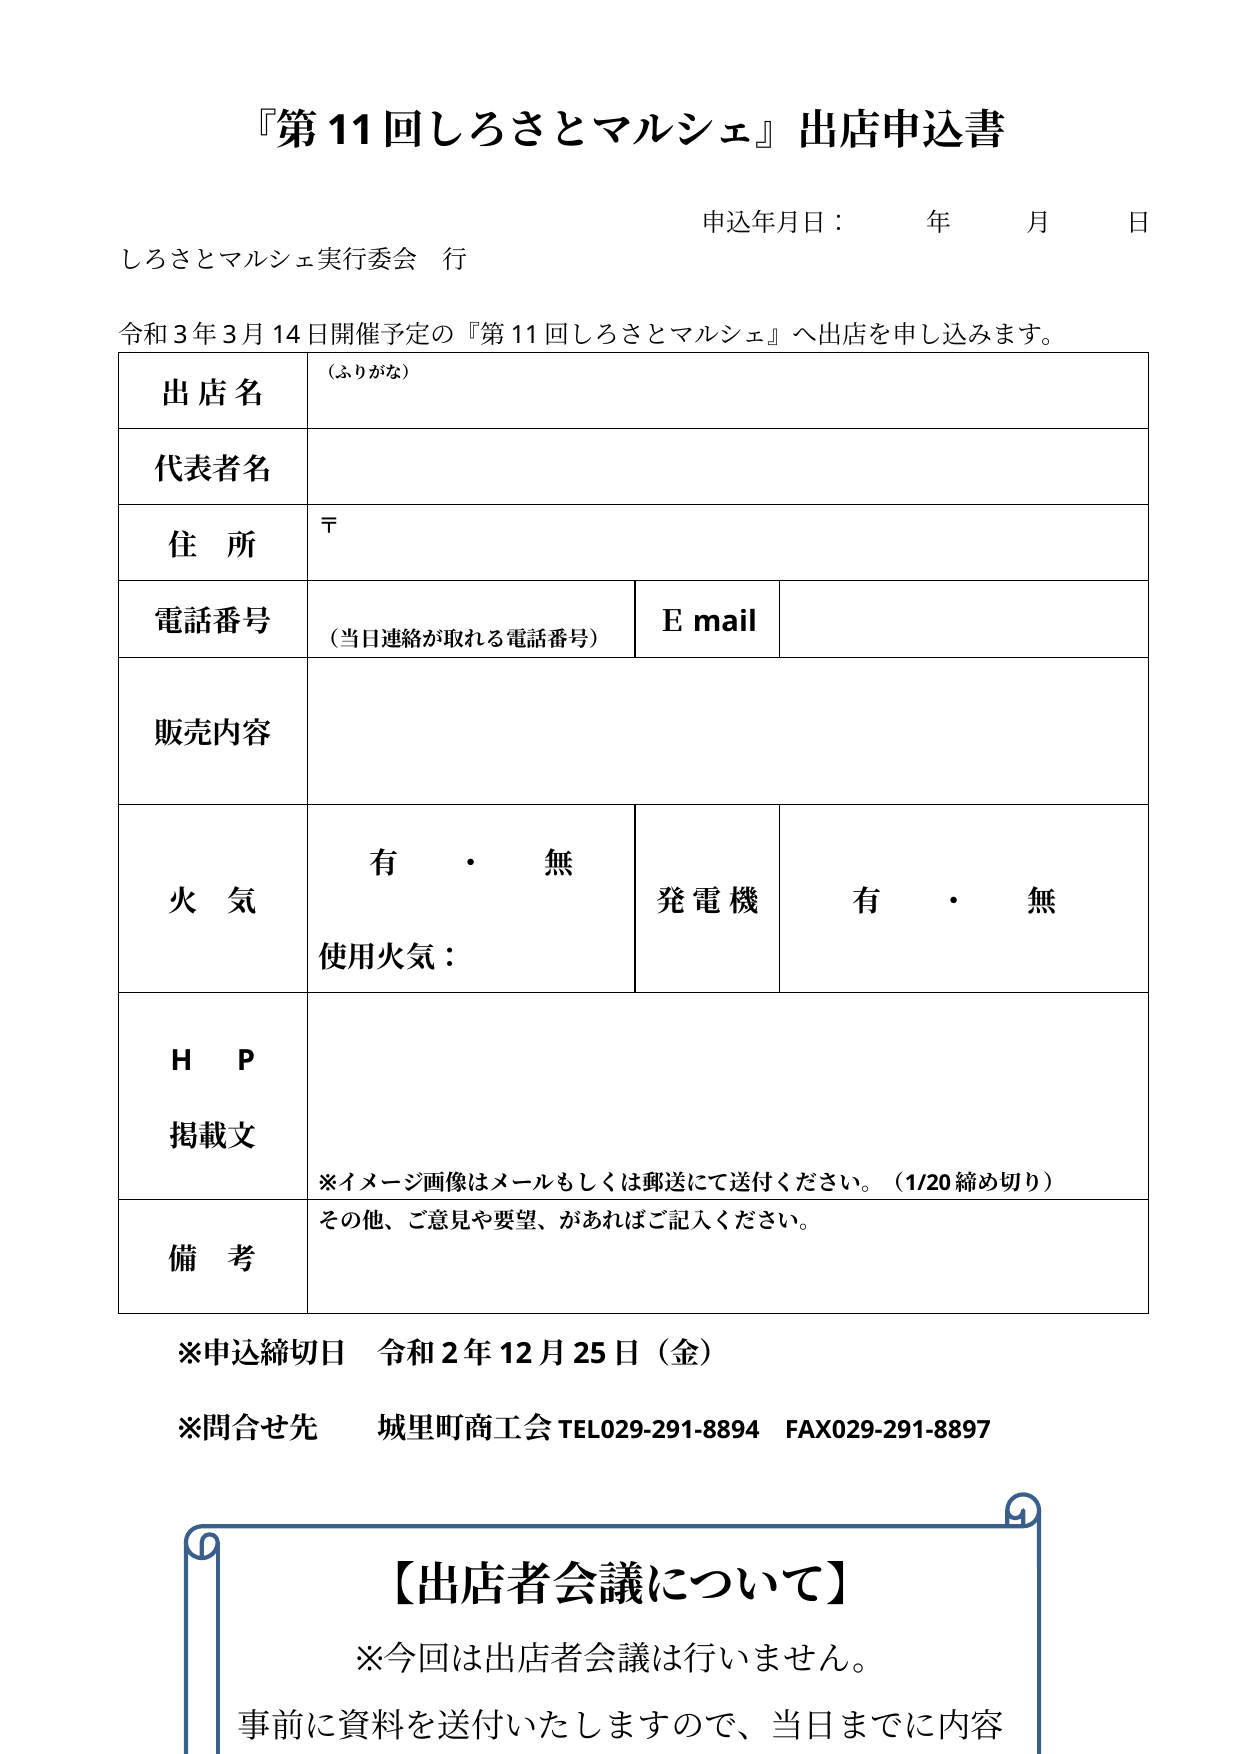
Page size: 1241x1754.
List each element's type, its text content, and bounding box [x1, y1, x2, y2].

table_cell [780, 581, 1148, 657]
table_cell [308, 429, 1148, 504]
table_cell ※イメージ画像はメールもしくは郵送にて送付ください。（1/20締め切り） [308, 993, 1148, 1199]
text ※問合せ先 城里町商工会TEL029-291-8894 FAX029-291-8897 [177, 1389, 1063, 1464]
table_cell 有 ・ 無 [780, 805, 1148, 992]
table_cell HP 掲載文 [119, 993, 307, 1199]
text しろさとマルシェ実行委会 行 [118, 239, 1063, 277]
table_cell 代表者名 [119, 429, 307, 504]
text 申込年月日： 年 月 日 [177, 202, 1152, 239]
table_header （ふりがな） [308, 353, 1148, 428]
text 令和3年3月14日開催予定の『第11回しろさとマルシェ』へ出店を申し込みます。 [118, 314, 1137, 352]
table_cell 住所 [119, 505, 307, 580]
text 『第11回しろさとマルシェ』出店申込書 [177, 89, 1063, 164]
text ※申込締切日 令和2年12月25日（金） [177, 1314, 1063, 1389]
table_cell Ｅmail [636, 581, 779, 657]
table_cell 火気 [119, 805, 307, 992]
table_cell 〒 [308, 505, 1148, 580]
table_cell 販売内容 [119, 658, 307, 803]
table_header 出店名 [119, 353, 307, 428]
table_cell 有 ・ 無 使用火気： [308, 805, 634, 992]
table_cell 電話番号 [119, 581, 307, 657]
table_cell 備考 [119, 1200, 307, 1313]
table_cell （当日連絡が取れる電話番号） [308, 581, 634, 657]
table_cell その他、ご意見や要望、があればご記入ください。 [308, 1200, 1148, 1313]
table_cell [308, 658, 1148, 803]
table_cell 発電機 [636, 805, 779, 992]
